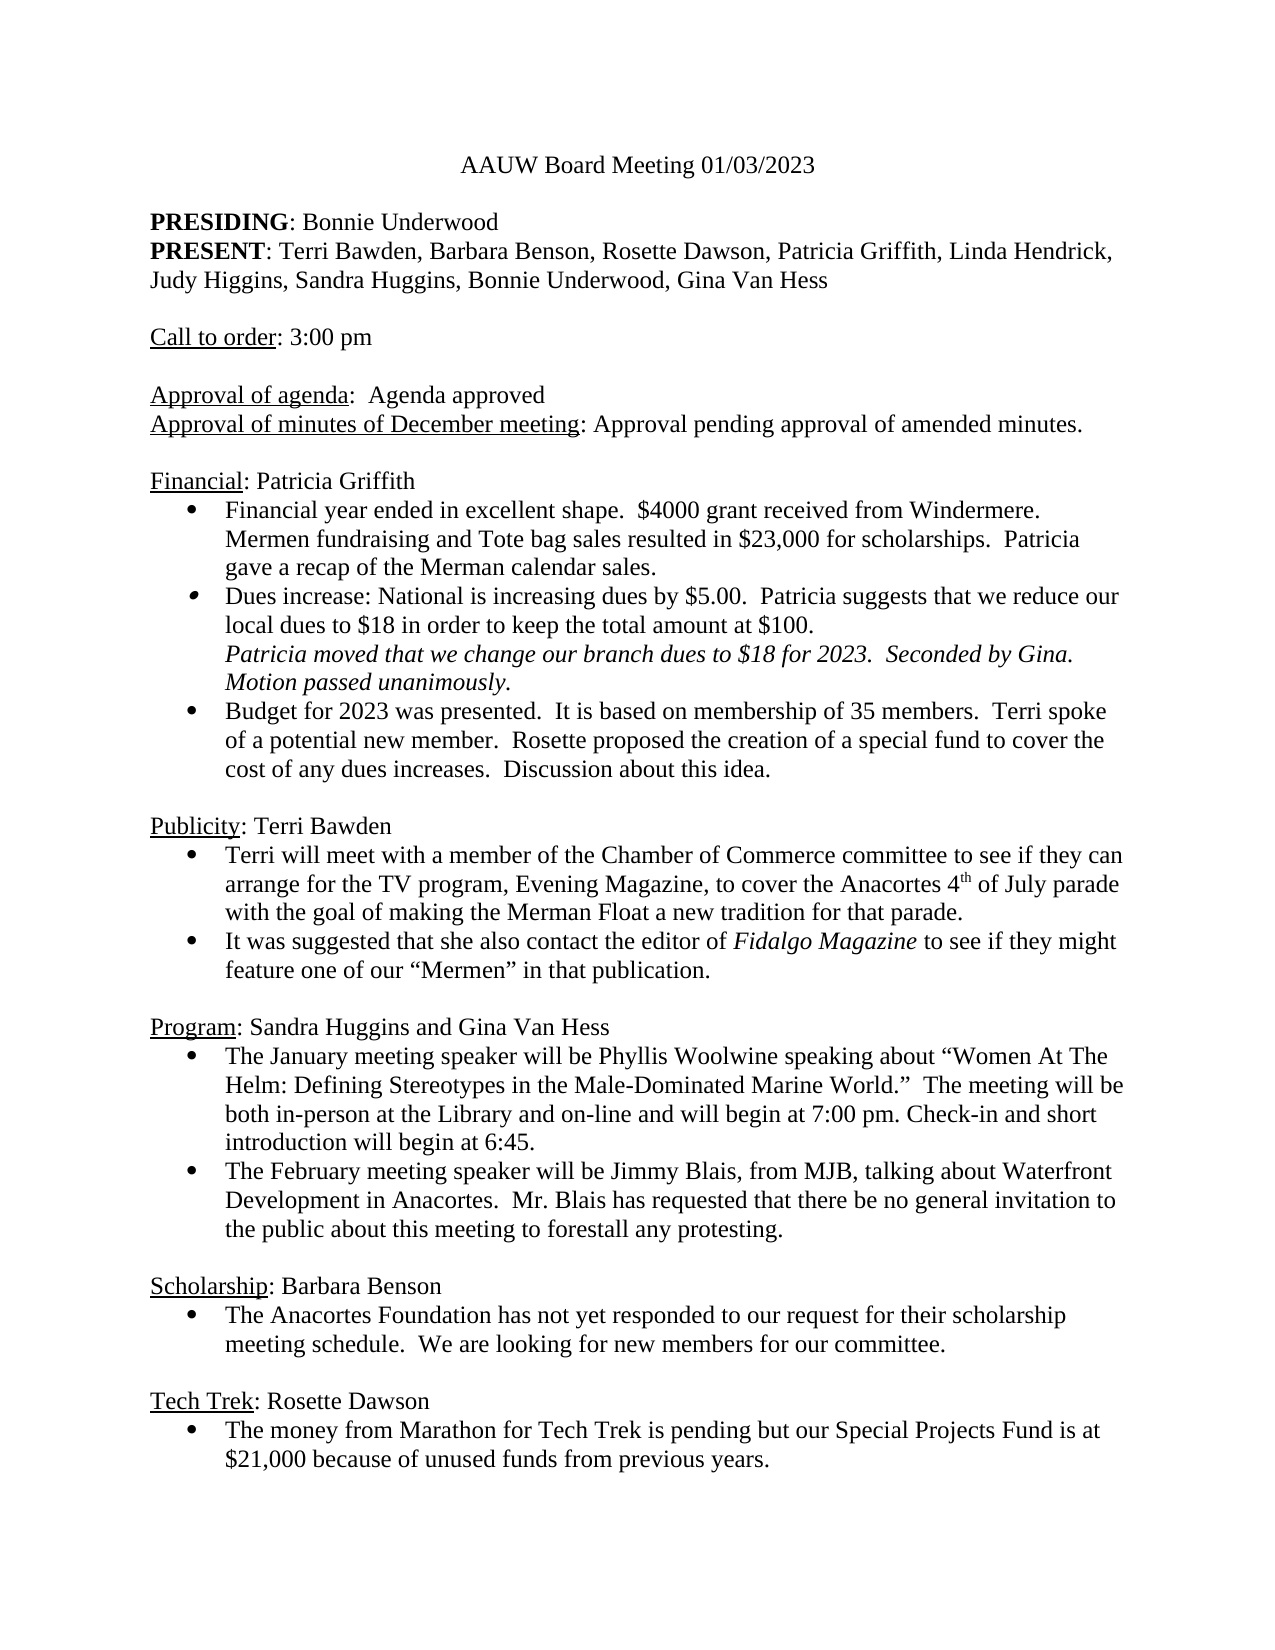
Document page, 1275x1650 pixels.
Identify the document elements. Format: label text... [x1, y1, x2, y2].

list The money from Marathon for Tech Trek is pending but our Special Projects Fund is at $21,000 because of unused funds from previous years. [187, 1415, 1125, 1472]
list It was suggested that she also contact the editor of Fidalgo Magazine to see if they might feature one of our “Mermen” in that publication. [187, 926, 1125, 984]
list The February meeting speaker will be Jimmy Blais, from MJB, talking about Waterfront Development in Anacortes. Mr. Blais has requested that there be no general invitation to the public about this meeting to forestall any protesting. [187, 1156, 1125, 1242]
text PRESIDING: Bonnie Underwood [150, 207, 1125, 236]
list The January meeting speaker will be Phyllis Woolwine speaking about “Women At The Helm: Defining Stereotypes in the Male-Dominated Marine World.” The meeting will be both in-person at the Library and on-line and will begin at 7:00 pm. Check-in and short introduction will begin at 6:45. [187, 1041, 1125, 1156]
list Financial year ended in excellent shape. $4000 grant received from Windermere. Mermen fundraising and Tote bag sales resulted in $23,000 for scholarships. Patricia gave a recap of the Merman calendar sales. [187, 495, 1125, 581]
list Terri will meet with a member of the Chamber of Commerce committee to see if they can arrange for the TV program, Evening Magazine, to cover the Anacortes 4th of July parade with the goal of making the Merman Float a new tradition for that parade. [187, 840, 1125, 926]
text Program: Sandra Huggins and Gina Van Hess [150, 1012, 1125, 1041]
list Budget for 2023 was presented. It is based on membership of 35 members. Terri spoke of a potential new member. Rosette proposed the creation of a special fund to cover the cost of any dues increases. Discussion about this idea. [187, 696, 1125, 782]
text Financial: Patricia Griffith [150, 466, 1125, 495]
text Call to order: 3:00 pm [150, 322, 1125, 351]
list The Anacortes Foundation has not yet responded to our request for their scholarship meeting schedule. We are looking for new members for our committee. [187, 1300, 1125, 1357]
text Approval of minutes of December meeting: Approval pending approval of amended minutes. [150, 409, 1125, 437]
list Dues increase: National is increasing dues by $5.00. Patricia suggests that we reduce our local dues to $18 in order to keep the total amount at $100. Patricia moved that we change our branch dues to $18 for 2023. Seconded by Gina. Motion passed unanimously. [187, 581, 1125, 696]
text PRESENT: Terri Bawden, Barbara Benson, Rosette Dawson, Patricia Griffith, Linda Hendrick, Judy Higgins, Sandra Huggins, Bonnie Underwood, Gina Van Hess [150, 236, 1125, 294]
text AAUW Board Meeting 01/03/2023 [150, 150, 1125, 179]
text Tech Trek: Rosette Dawson [150, 1386, 1125, 1415]
text Approval of agenda: Agenda approved [150, 380, 1125, 409]
text Publicity: Terri Bawden [150, 811, 1125, 840]
text Scholarship: Barbara Benson [150, 1271, 1125, 1300]
